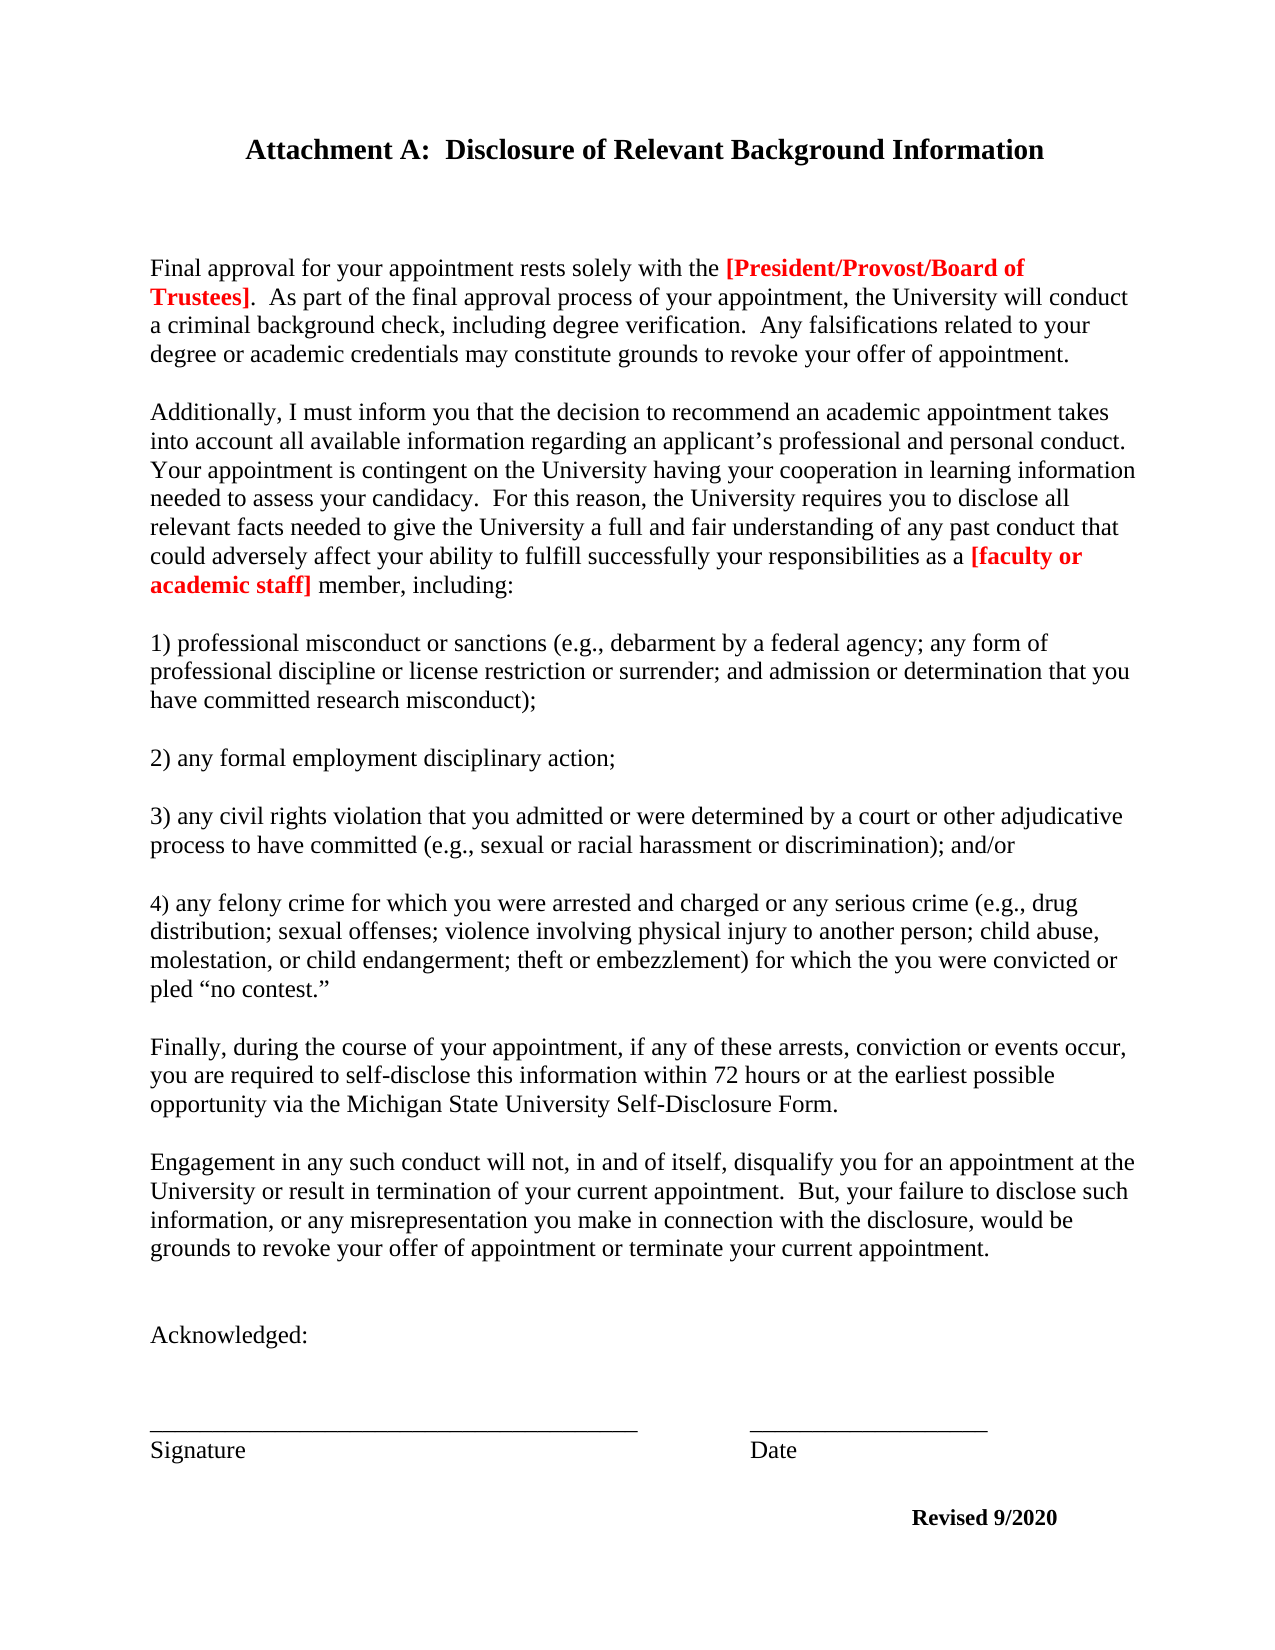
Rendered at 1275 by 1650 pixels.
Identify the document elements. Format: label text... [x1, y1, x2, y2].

text Additionally, I must inform you that the decision to recommend an academic appointment takes into account all available information regarding an applicant’s professional and personal conduct. Your appointment is contingent on the University having your cooperation in learning information needed to assess your candidacy. For this reason, the University requires you to disclose all relevant facts needed to give the University a full and fair understanding of any past conduct that could adversely affect your ability to fulfill successfully your responsibilities as a [faculty or academic staff] member, including: [150, 397, 1140, 598]
text _______________________________________ ___________________ [150, 1406, 1140, 1435]
text Engagement in any such conduct will not, in and of itself, disqualify you for an appointment at the University or result in termination of your current appointment. But, your failure to disclose such information, or any misrepresentation you make in connection with the disclosure, would be grounds to revoke your offer of appointment or terminate your current appointment. [150, 1147, 1140, 1262]
text Finally, during the course of your appointment, if any of these arrests, conviction or events occur, you are required to self-disclose this information within 72 hours or at the earliest possible opportunity via the Michigan State University Self-Disclosure Form. [150, 1032, 1140, 1118]
text Final approval for your appointment rests solely with the [President/Provost/Board of Trustees]. As part of the final approval process of your appointment, the University will conduct a criminal background check, including degree verification. Any falsifications related to your degree or academic credentials may constitute grounds to revoke your offer of appointment. [150, 253, 1140, 368]
text Attachment A: Disclosure of Relevant Background Information [150, 132, 1140, 166]
text 2) any formal employment disciplinary action; [150, 743, 1140, 772]
text 4) any felony crime for which you were arrested and charged or any serious crime (e.g., drug distribution; sexual offenses; violence involving physical injury to another person; child abuse, molestation, or child endangerment; theft or embezzlement) for which the you were convicted or pled “no contest.” [150, 888, 1140, 1003]
text 1) professional misconduct or sanctions (e.g., debarment by a federal agency; any form of professional discipline or license restriction or surrender; and admission or determination that you have committed research misconduct); [150, 628, 1140, 714]
text 3) any civil rights violation that you admitted or were determined by a court or other adjudicative process to have committed (e.g., sexual or racial harassment or discrimination); and/or [150, 801, 1140, 858]
text Signature Date [150, 1435, 1140, 1463]
text Acknowledged: [150, 1320, 1140, 1348]
